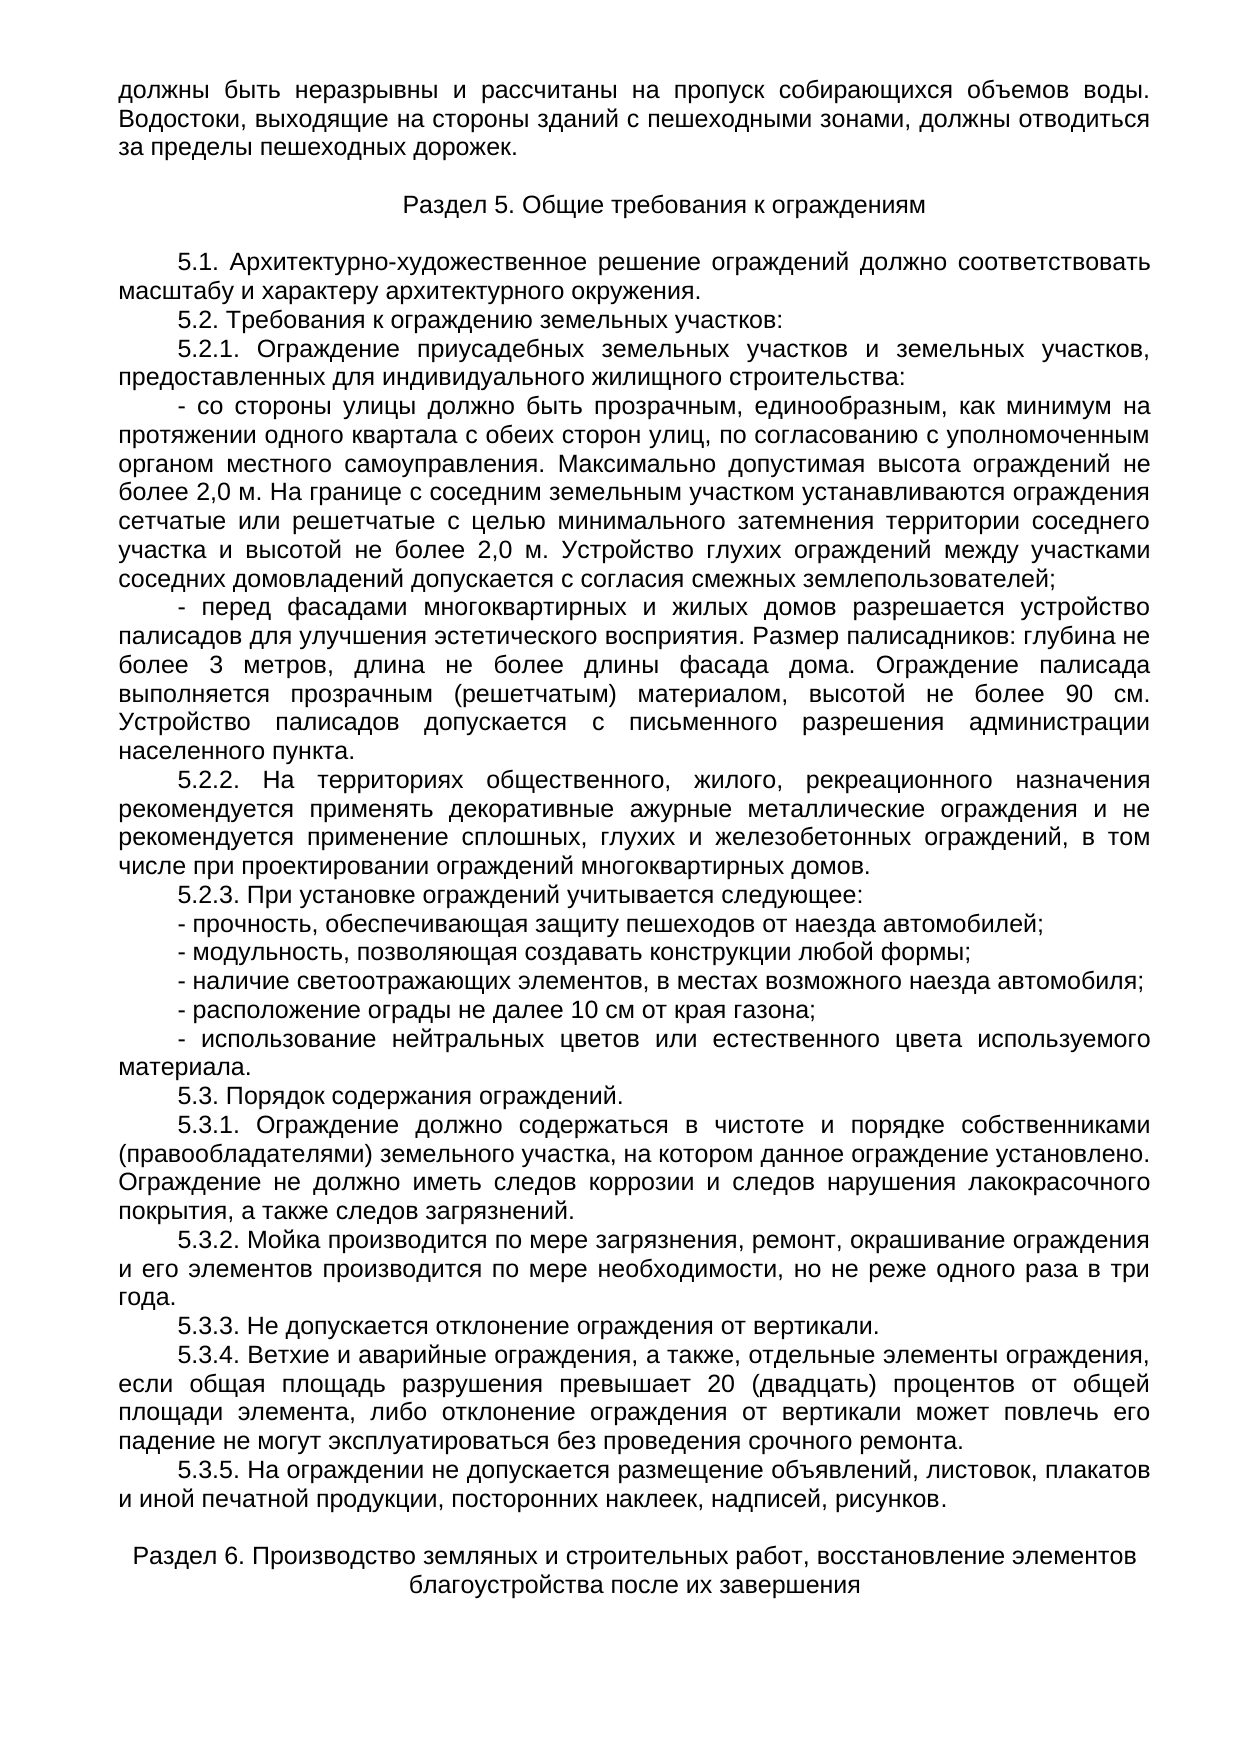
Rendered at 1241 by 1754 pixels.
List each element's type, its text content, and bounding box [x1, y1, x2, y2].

text - перед фасадами многоквартирных и жилых домов разрешается устройство палисадов для улучшения эстетического восприятия. Размер палисадников: глубина не более 3 метров, длина не более длины фасада дома. Ограждение палисада выполняется прозрачным (решетчатым) материалом, высотой не более 90 см. Устройство палисадов допускается с письменного разрешения администрации населенного пункта. [118, 592, 1152, 765]
text 5.2. Требования к ограждению земельных участков: [118, 305, 1152, 334]
text - расположение ограды не далее 10 см от края газона; [118, 995, 1152, 1024]
text 5.3.2. Мойка производится по мере загрязнения, ремонт, окрашивание ограждения и его элементов производится по мере необходимости, но не реже одного раза в три года. [118, 1225, 1152, 1311]
text - использование нейтральных цветов или естественного цвета используемого материала. [118, 1024, 1152, 1081]
text 5.2.3. При установке ограждений учитывается следующее: [118, 880, 1152, 909]
text 5.3.5. На ограждении не допускается размещение объявлений, листовок, плакатов и иной печатной продукции, посторонних наклеек, надписей, рисунков. [118, 1455, 1152, 1512]
text 5.1. Архитектурно-художественное решение ограждений должно соответствовать масштабу и характеру архитектурного окружения. [118, 247, 1152, 305]
text Раздел 5. Общие требования к ограждениям [118, 190, 1152, 219]
text 5.3.3. Не допускается отклонение ограждения от вертикали. [118, 1311, 1152, 1340]
text - модульность, позволяющая создавать конструкции любой формы; [118, 937, 1152, 966]
text - наличие светоотражающих элементов, в местах возможного наезда автомобиля; [118, 966, 1152, 995]
text 5.2.2. На территориях общественного, жилого, рекреационного назначения рекомендуется применять декоративные ажурные металлические ограждения и не рекомендуется применение сплошных, глухих и железобетонных ограждений, в том числе при проектировании ограждений многоквартирных домов. [118, 765, 1152, 880]
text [118, 75, 1152, 161]
text 5.3.1. Ограждение должно содержаться в чистоте и порядке собственниками (правообладателями) земельного участка, на котором данное ограждение установлено. Ограждение не должно иметь следов коррозии и следов нарушения лакокрасочного покрытия, а также следов загрязнений. [118, 1110, 1152, 1225]
text 5.2.1. Ограждение приусадебных земельных участков и земельных участков, предоставленных для индивидуального жилищного строительства: [118, 334, 1152, 391]
text - со стороны улицы должно быть прозрачным, единообразным, как минимум на протяжении одного квартала с обеих сторон улиц, по согласованию с уполномоченным органом местного самоуправления. Максимально допустимая высота ограждений не более 2,0 м. На границе с соседним земельным участком устанавливаются ограждения сетчатые или решетчатые с целью минимального затемнения территории соседнего участка и высотой не более 2,0 м. Устройство глухих ограждений между участками соседних домовладений допускается с согласия смежных землепользователей; [118, 391, 1152, 592]
text - прочность, обеспечивающая защиту пешеходов от наезда автомобилей; [118, 909, 1152, 937]
text 5.3.4. Ветхие и аварийные ограждения, а также, отдельные элементы ограждения, если общая площадь разрушения превышает 20 (двадцать) процентов от общей площади элемента, либо отклонение ограждения от вертикали может повлечь его падение не могут эксплуатироваться без проведения срочного ремонта. [118, 1340, 1152, 1455]
text Раздел 6. Производство земляных и строительных работ, восстановление элементов благоустройства после их завершения [118, 1541, 1152, 1599]
text 5.3. Порядок содержания ограждений. [118, 1081, 1152, 1110]
